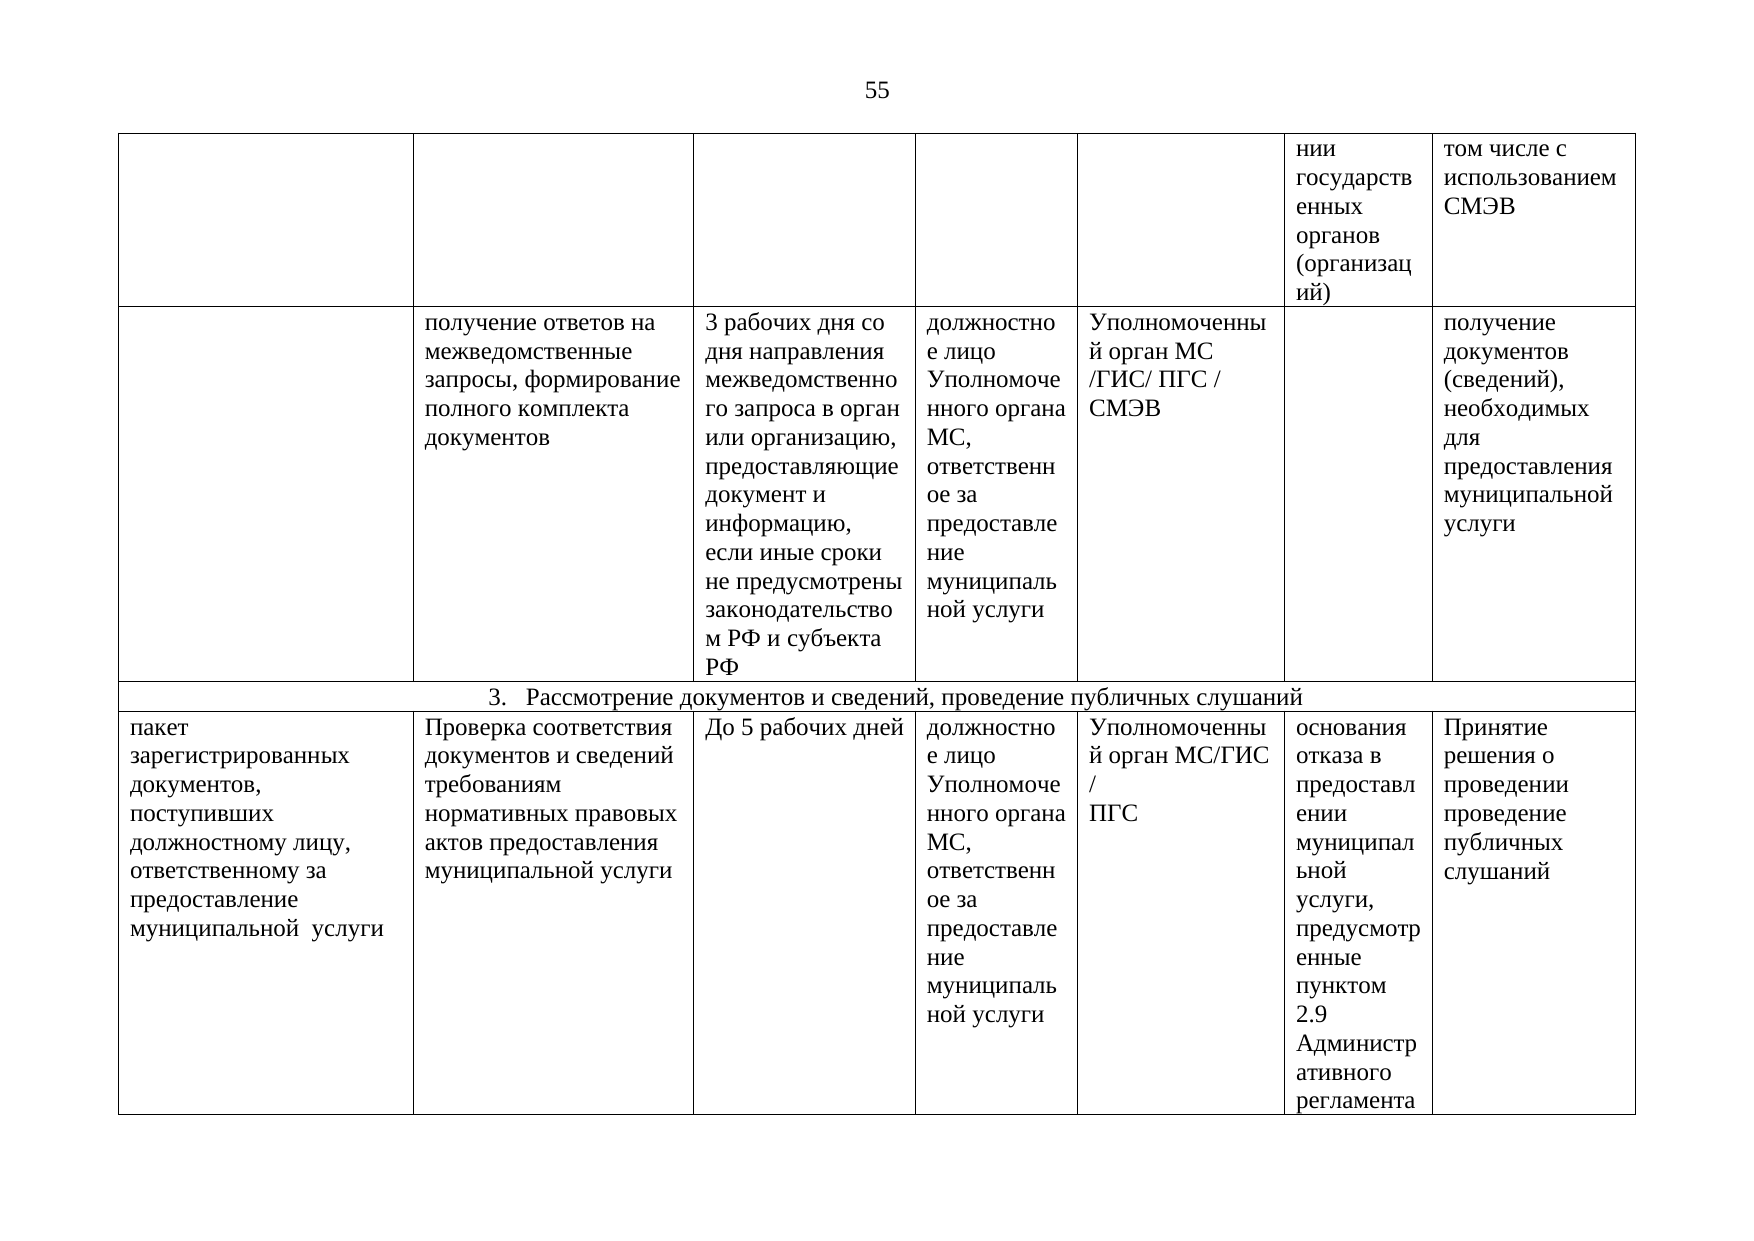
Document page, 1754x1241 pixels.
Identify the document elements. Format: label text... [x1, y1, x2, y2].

table_cell получение документов (сведений), необходимых для предоставления муниципальной услуги [1433, 307, 1635, 681]
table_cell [414, 134, 693, 306]
table_cell [1285, 307, 1432, 681]
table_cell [916, 712, 1077, 1114]
table_cell Принятие решения о проведении проведение публичных слушаний [1433, 712, 1635, 1114]
table_cell Уполномоченный орган МС /ГИС/ ПГС / СМЭВ [1078, 307, 1284, 681]
table_cell получение ответов на межведомственные запросы, формирование полного комплекта документов [414, 307, 693, 681]
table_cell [694, 134, 915, 306]
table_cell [119, 134, 413, 306]
table_cell До 5 рабочих дней [694, 712, 915, 1114]
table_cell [1285, 134, 1432, 306]
table_cell пакет зарегистрированных документов, поступивших должностному лицу, ответственному за предоставление муниципальной услуги [119, 712, 413, 1114]
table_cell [1433, 134, 1635, 306]
table_cell Рассмотрение документов и сведений, проведение публичных слушаний [119, 682, 1635, 711]
table_cell [119, 307, 413, 681]
table_cell Проверка соответствия документов и сведений требованиям нормативных правовых актов предоставления муниципальной услуги [414, 712, 693, 1114]
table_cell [1078, 134, 1284, 306]
table_cell должностное лицо Уполномоченного органа МС, ответственное за предоставление муниципальной услуги [916, 307, 1077, 681]
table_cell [916, 134, 1077, 306]
table_cell 3 рабочих дня со дня направления межведомственного запроса в орган или организацию, предоставляющие документ и информацию, если иные сроки не предусмотрены законодательством РФ и субъекта РФ [694, 307, 915, 681]
table_cell Уполномоченный орган МС/ГИС / ПГС [1078, 712, 1284, 1114]
table_cell основания отказа в предоставлении муниципальной услуги, предусмотренные пунктом 2.9 Административного регламента [1285, 712, 1432, 1114]
